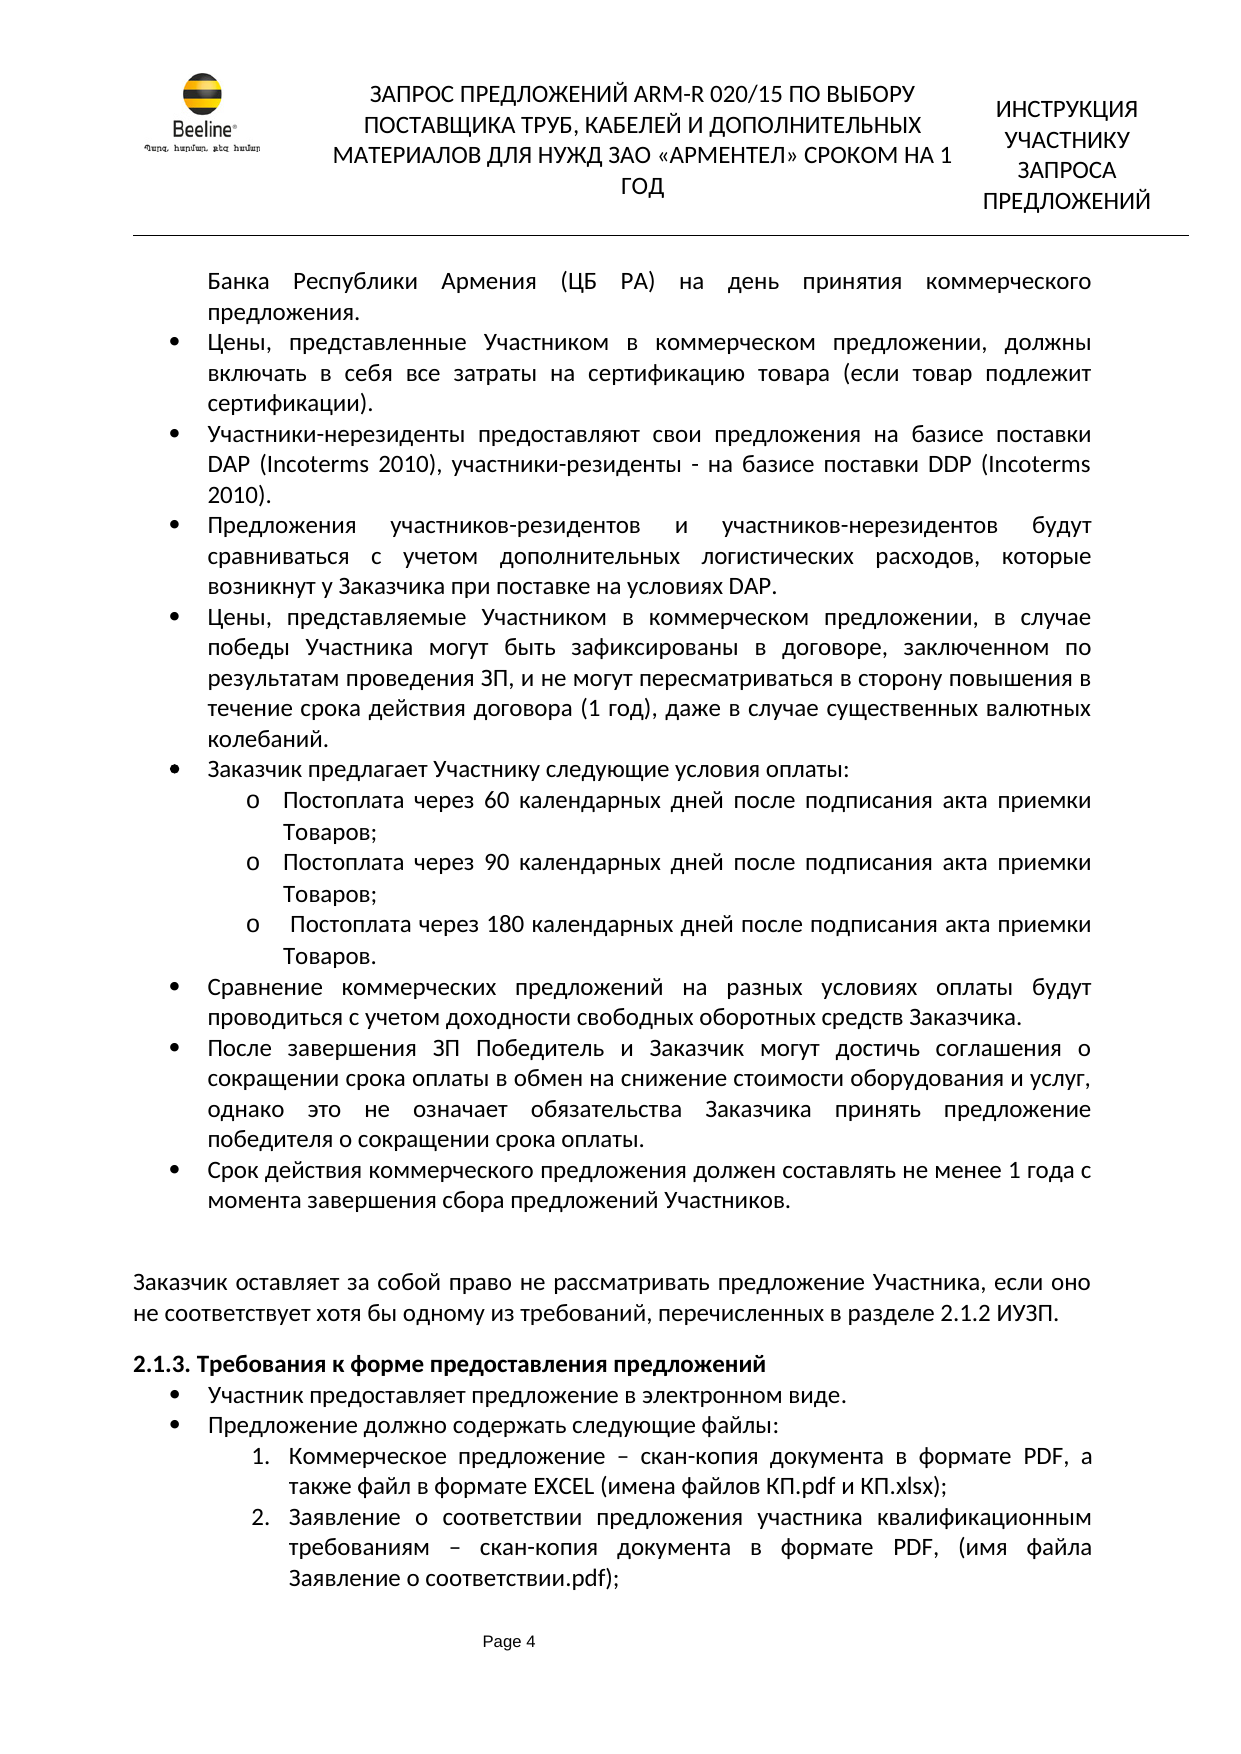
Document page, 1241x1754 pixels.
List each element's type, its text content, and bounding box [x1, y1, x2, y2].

list Постоплата через 90 календарных дней после подписания акта приемки Товаров; [245, 846, 1092, 908]
list Предложения участников-резидентов и участников-нерезидентов будут сравниваться с учетом дополнительных логистических расходов, которые возникнут у Заказчика при поставке на условиях DAP. [170, 509, 1092, 601]
picture [144, 73, 260, 152]
list Участник предоставляет предложение в электронном виде. [170, 1379, 1092, 1409]
text Заказчик оставляет за собой право не рассматривать предложение Участника, если оно не соответствует хотя бы одному из требований, перечисленных в разделе 2.1.2 ИУЗП. [133, 1266, 1092, 1327]
list После завершения ЗП Победитель и Заказчик могут достичь соглашения о сокращении срока оплаты в обмен на снижение стоимости оборудования и услуг, однако это не означает обязательства Заказчика принять предложение победителя о сокращении срока оплаты. [170, 1032, 1092, 1154]
list Постоплата через 180 календарных дней после подписания акта приемки Товаров. [245, 908, 1092, 971]
list Срок действия коммерческого предложения должен составлять не менее 1 года с момента завершения сбора предложений Участников. [170, 1154, 1092, 1215]
text 2.1.3. Требования к форме предоставления предложений [133, 1348, 1092, 1379]
list Предложение должно содержать следующие файлы: [170, 1409, 1092, 1440]
list Цены, представленные Участником в коммерческом предложении, должны включать в себя все затраты на сертификацию товара (если товар подлежит сертификации). [170, 326, 1092, 418]
list Постоплата через 60 календарных дней после подписания акта приемки Товаров; [245, 784, 1092, 846]
list Цены, представляемые Участником в коммерческом предложении, в случае победы Участника могут быть зафиксированы в договоре, заключенном по результатам проведения ЗП, и не могут пересматриваться в сторону повышения в течение срока действия договора (1 год), даже в случае существенных валютных колебаний. [170, 601, 1092, 753]
list Заказчик предлагает Участнику следующие условия оплаты: [170, 753, 1092, 784]
list Сравнение коммерческих предложений на разных условиях оплаты будут проводиться с учетом доходности свободных оборотных средств Заказчика. [170, 971, 1092, 1032]
list Заявление о соответствии предложения участника квалификационным требованиям – скан-копия документа в формате PDF, (имя файла Заявление о соответствии.pdf); [251, 1501, 1092, 1592]
list Участники-нерезиденты предоставляют свои предложения на базисе поставки DAP (Incoterms 2010), участники-резиденты - на базисе поставки DDP (Incoterms 2010). [170, 418, 1092, 509]
list Коммерческое предложение – скан-копия документа в формате PDF, а также файл в формате EXCEL (имена файлов КП.pdf и КП.xlsx); [251, 1440, 1092, 1501]
